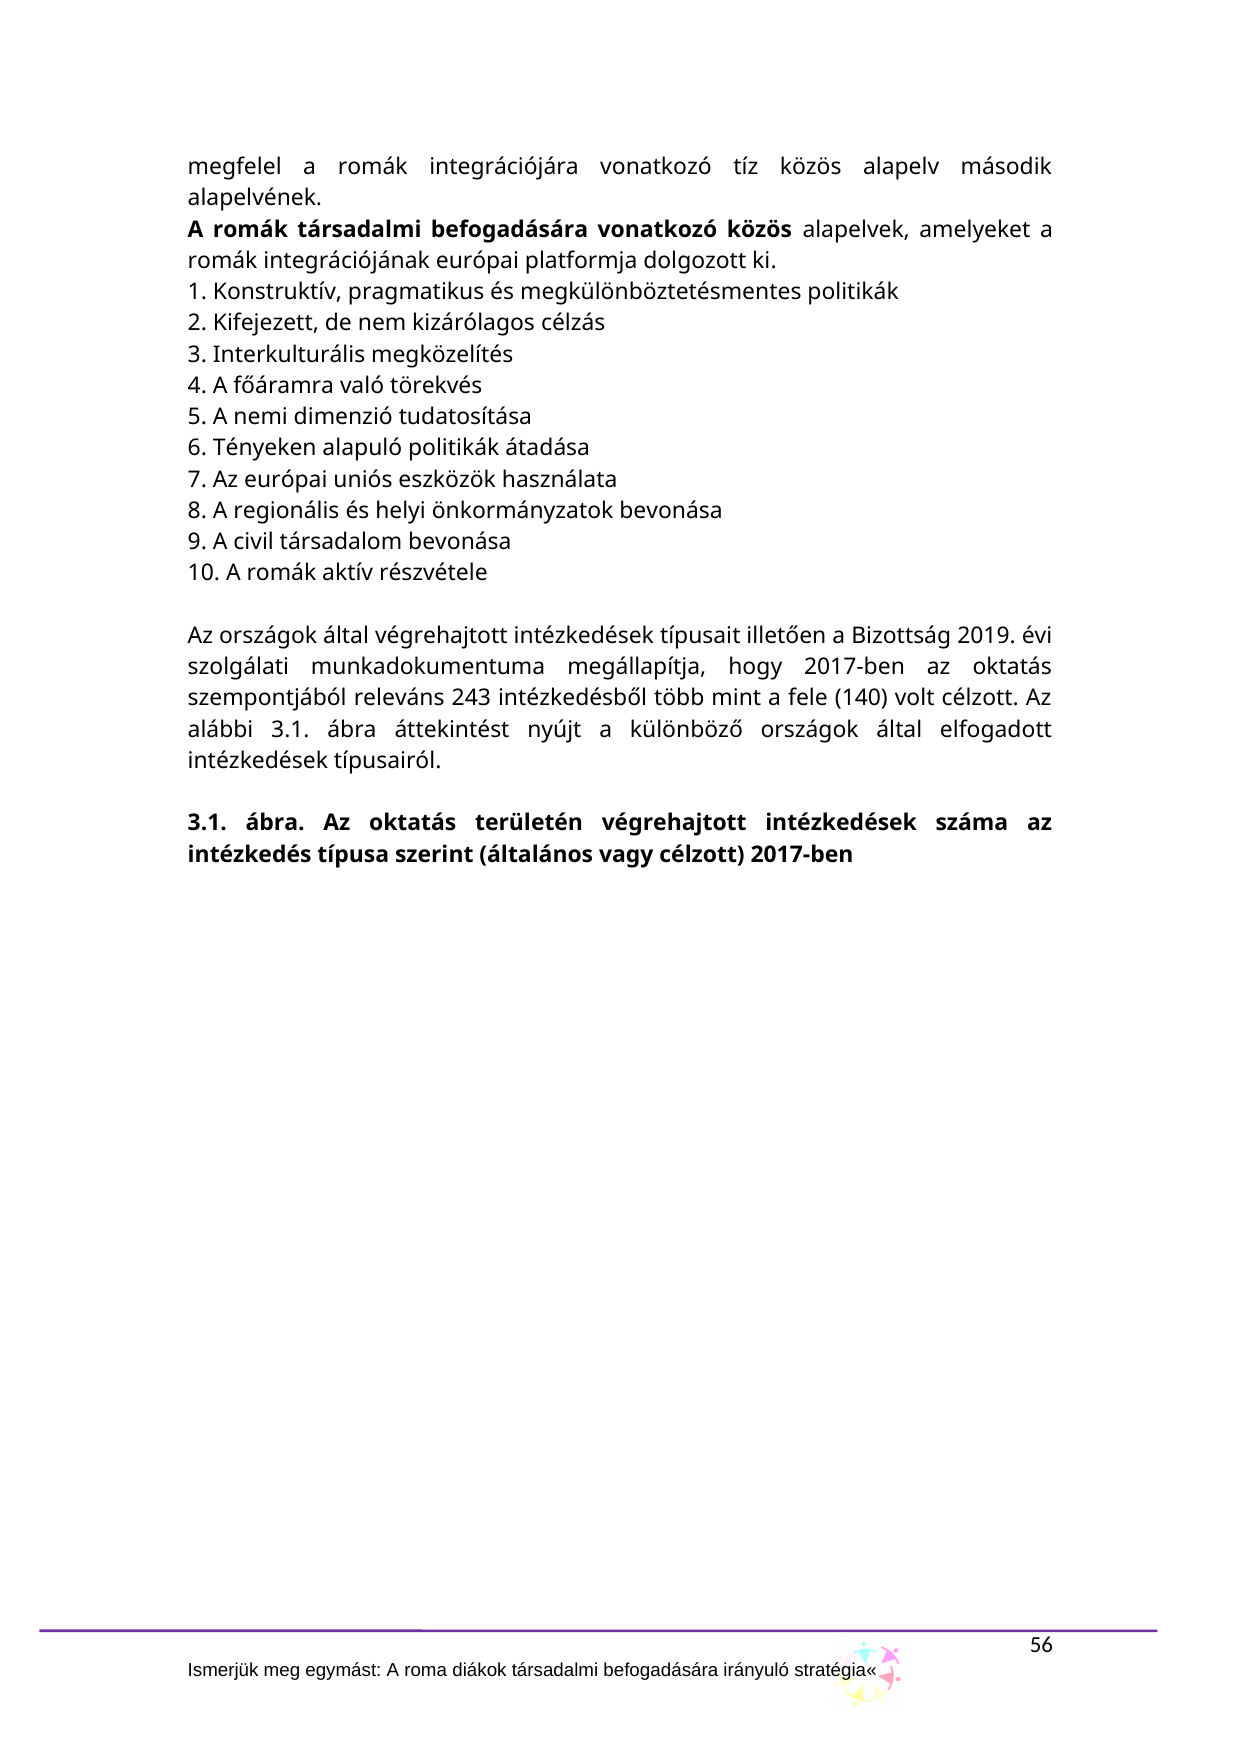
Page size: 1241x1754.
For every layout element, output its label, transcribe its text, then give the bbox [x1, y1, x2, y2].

text 7. Az európai uniós eszközök használata [187, 462, 1053, 494]
text 5. A nemi dimenzió tudatosítása [187, 400, 1053, 431]
text 1. Konstruktív, pragmatikus és megkülönböztetésmentes politikák [187, 275, 1053, 306]
picture [830, 1633, 911, 1715]
text 2. Kifejezett, de nem kizárólagos célzás [187, 306, 1053, 337]
text 10. A romák aktív részvétele [187, 556, 1053, 587]
text 6. Tényeken alapuló politikák átadása [187, 431, 1053, 462]
text 8. A regionális és helyi önkormányzatok bevonása [187, 494, 1053, 525]
text 3.1. ábra. Az oktatás területén végrehajtott intézkedések száma az intézkedés típusa szerint (általános vagy célzott) 2017-ben [187, 806, 1053, 869]
text Az országok által végrehajtott intézkedések típusait illetően a Bizottság 2019. évi szolgálati munkadokumentuma megállapítja, hogy 2017-ben az oktatás szempontjából releváns 243 intézkedésből több mint a fele (140) volt célzott. Az alábbi 3.1. ábra áttekintést nyújt a különböző országok által elfogadott intézkedések típusairól. [187, 619, 1053, 775]
text A romák társadalmi befogadására vonatkozó közös alapelvek, amelyeket a romák integrációjának európai platformja dolgozott ki. [187, 212, 1053, 275]
text 4. A főáramra való törekvés [187, 369, 1053, 400]
text 9. A civil társadalom bevonása [187, 525, 1053, 556]
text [187, 150, 1053, 212]
text 3. Interkulturális megközelítés [187, 337, 1053, 369]
